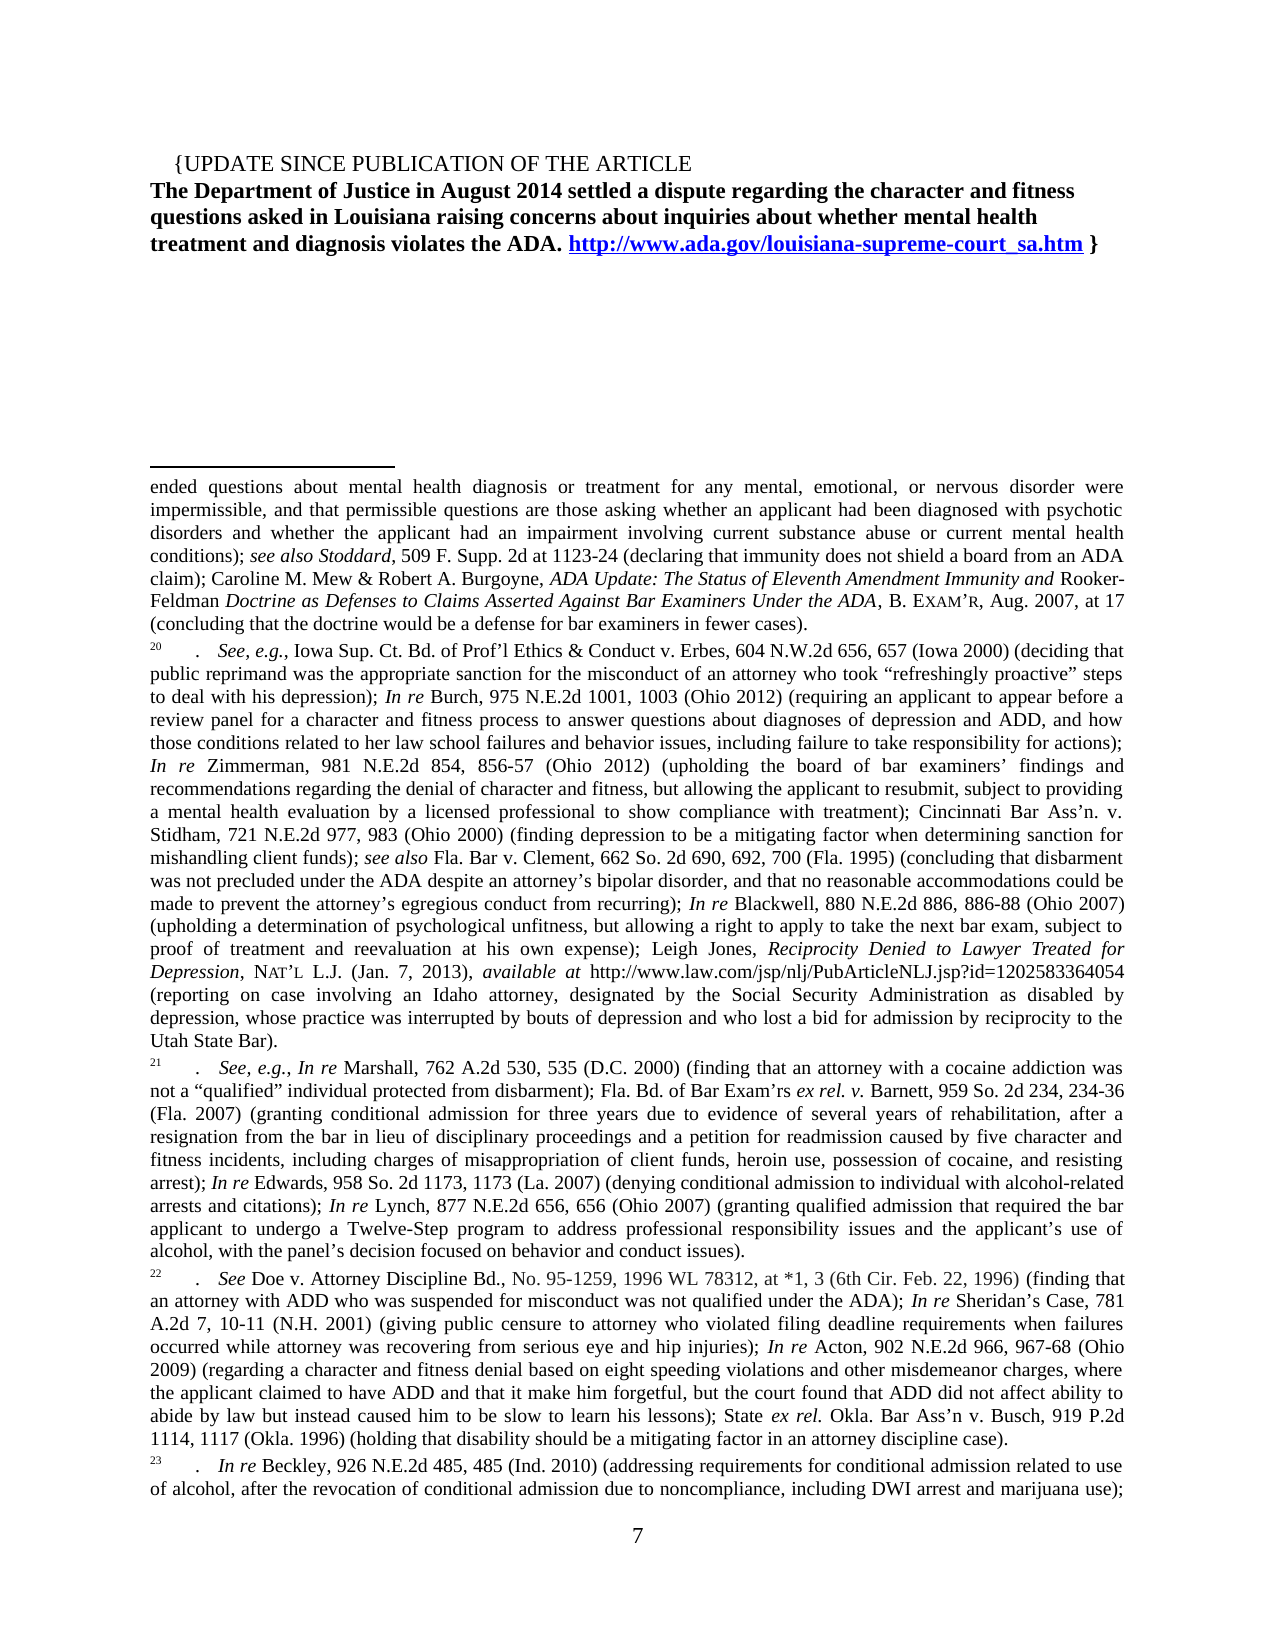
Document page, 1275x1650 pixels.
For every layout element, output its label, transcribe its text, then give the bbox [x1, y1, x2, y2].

text The Department of Justice in August 2014 settled a dispute regarding the character and fitness questions asked in Louisiana raising concerns about inquiries about whether mental health treatment and diagnosis violates the ADA. http://www.ada.gov/louisiana-supreme-court_sa.htm } [150, 177, 1125, 256]
text {UPDATE SINCE PUBLICATION OF THE ARTICLE [150, 150, 1125, 177]
